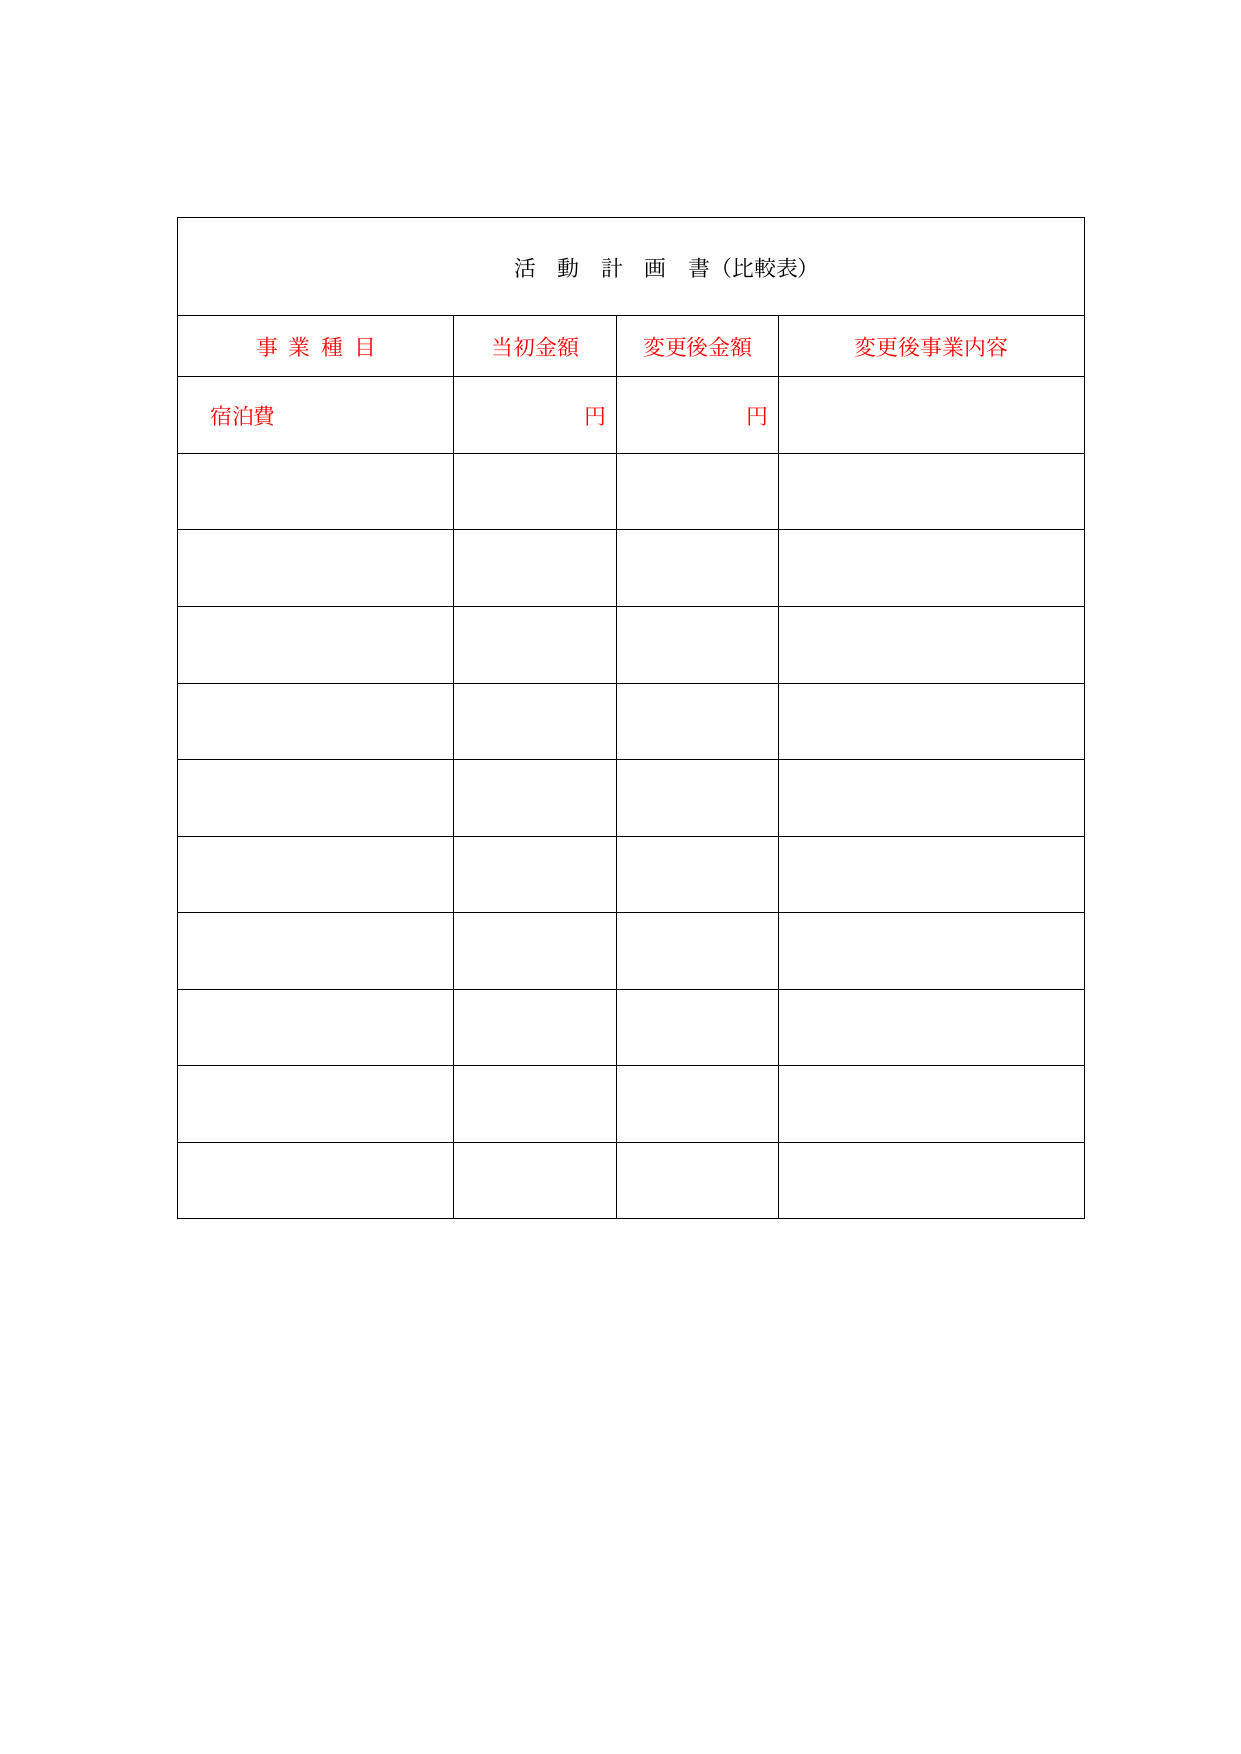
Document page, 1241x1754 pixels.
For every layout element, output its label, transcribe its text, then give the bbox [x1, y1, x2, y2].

table_cell [617, 837, 778, 912]
table_cell 変更後金額 [617, 316, 778, 376]
table_cell [617, 607, 778, 682]
table_cell 変更後事業内容 [779, 316, 1084, 376]
table_cell [617, 684, 778, 759]
table_cell 円 [454, 377, 616, 453]
table_cell [454, 913, 616, 989]
table_cell [779, 760, 1084, 836]
table_cell [454, 684, 616, 759]
table_cell [779, 1066, 1084, 1142]
table_cell [454, 1143, 616, 1218]
table_cell [178, 530, 453, 606]
table_cell [779, 990, 1084, 1065]
table_cell [178, 990, 453, 1065]
table_cell [454, 760, 616, 836]
table_cell [779, 913, 1084, 989]
table_cell [617, 990, 778, 1065]
table_cell [454, 607, 616, 682]
table_cell [617, 760, 778, 836]
table_cell 円 [617, 377, 778, 453]
table_header 活動計画書（比較表） [178, 218, 1084, 315]
table_cell [617, 530, 778, 606]
table_cell [178, 454, 453, 529]
table_cell [779, 377, 1084, 453]
table_cell [779, 1143, 1084, 1218]
table_cell [454, 1066, 616, 1142]
table_cell [779, 530, 1084, 606]
table_cell 事業種目 [178, 316, 453, 376]
table_cell [178, 760, 453, 836]
table_cell [178, 1066, 453, 1142]
table_cell [779, 607, 1084, 682]
table_cell [617, 1143, 778, 1218]
table_cell [454, 837, 616, 912]
table_cell [178, 837, 453, 912]
table_cell [178, 1143, 453, 1218]
table_cell [779, 684, 1084, 759]
table_cell [617, 1066, 778, 1142]
table_cell [617, 454, 778, 529]
table_cell [454, 454, 616, 529]
table_cell 当初金額 [454, 316, 616, 376]
table_cell 宿泊費 [178, 377, 453, 453]
table_cell [617, 913, 778, 989]
table_cell [779, 837, 1084, 912]
table_cell [178, 684, 453, 759]
table_cell [779, 454, 1084, 529]
table_cell [178, 913, 453, 989]
table_cell [454, 990, 616, 1065]
table_cell [178, 607, 453, 682]
table_cell [454, 530, 616, 606]
